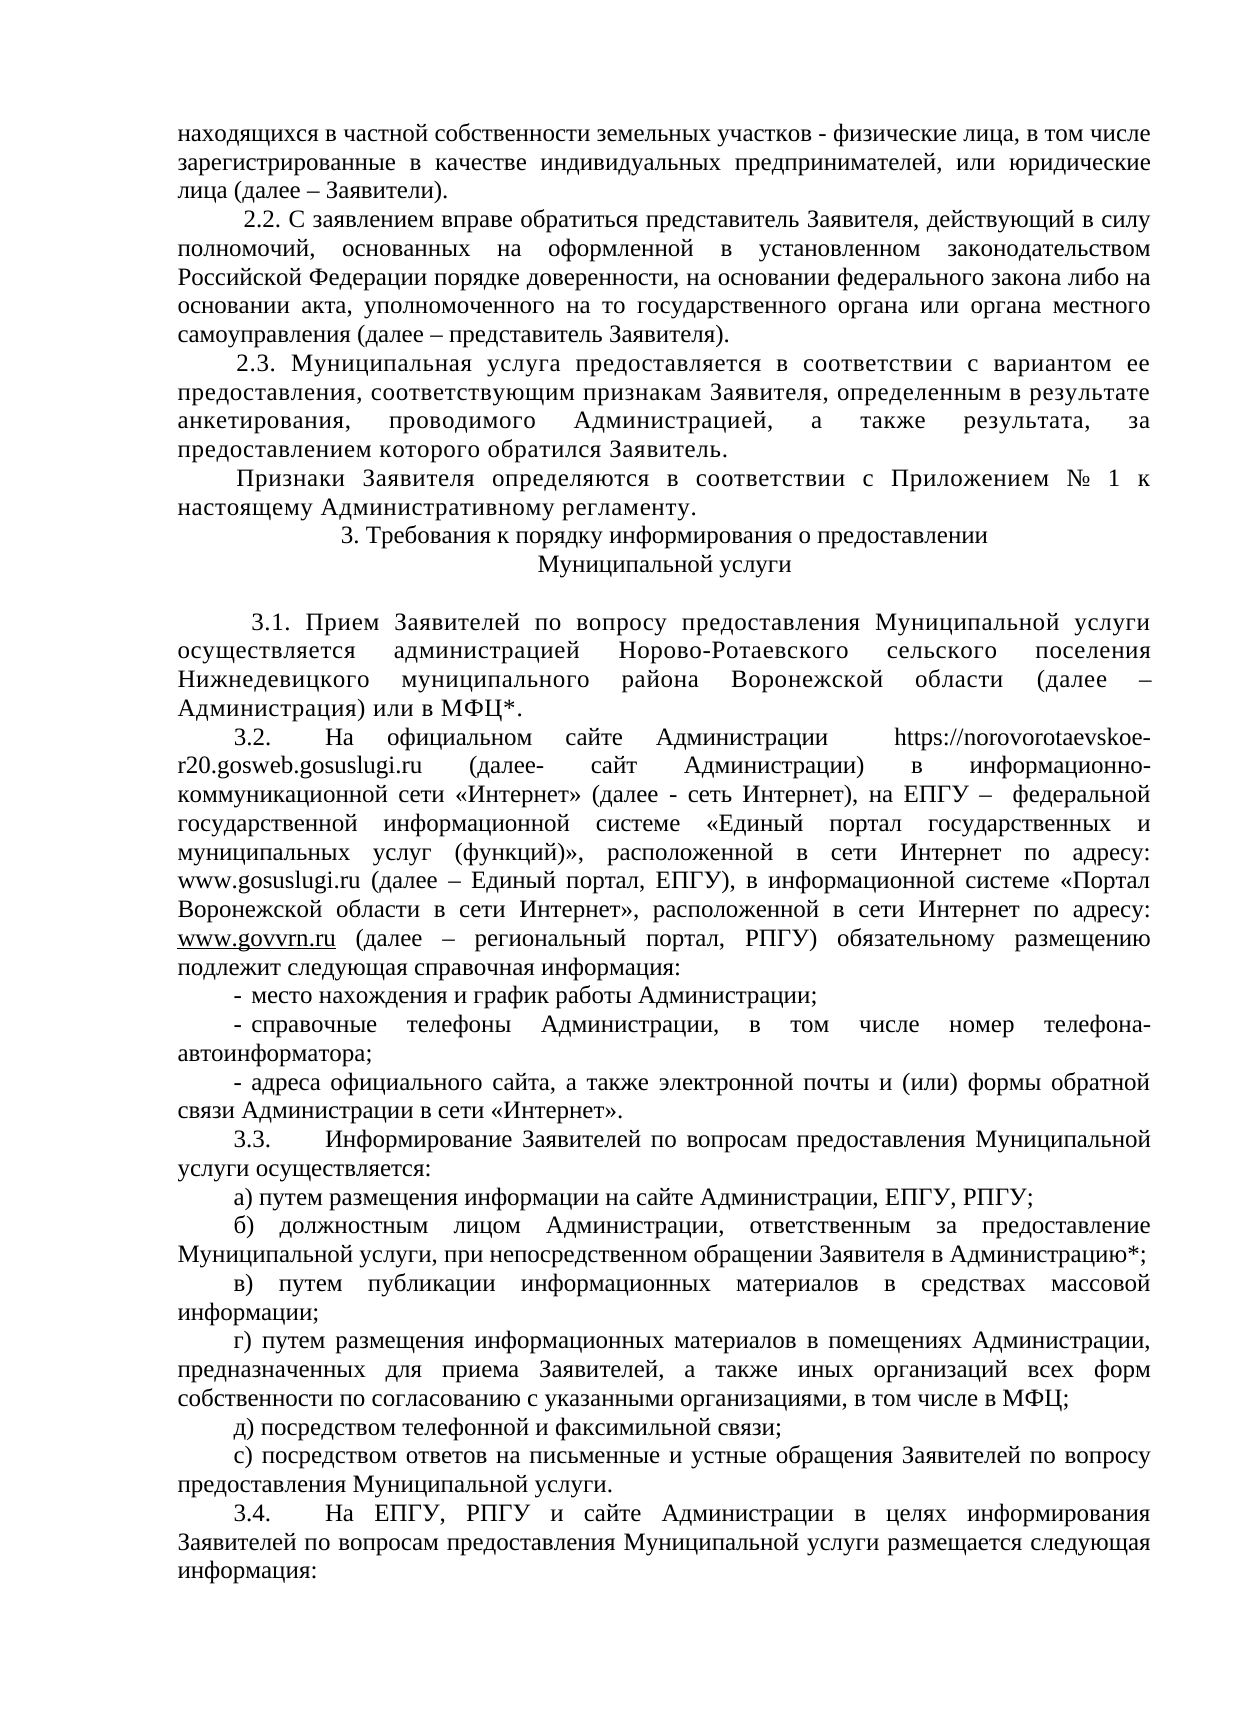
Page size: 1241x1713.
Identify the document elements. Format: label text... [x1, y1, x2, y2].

text - место нахождения и график работы Администрации; [177, 981, 1152, 1009]
text б) должностным лицом Администрации, ответственным за предоставление Муниципальной услуги, при непосредственном обращении Заявителя в Администрацию*; [177, 1211, 1152, 1268]
text д) посредством телефонной и факсимильной связи; [177, 1412, 1152, 1441]
text 3.3. Информирование Заявителей по вопросам предоставления Муниципальной услуги осуществляется: [177, 1124, 1152, 1182]
text 3.4. На ЕПГУ, РПГУ и сайте Администрации в целях информирования Заявителей по вопросам предоставления Муниципальной услуги размещается следующая информация: [177, 1498, 1152, 1584]
text - адреса официального сайта, а также электронной почты и (или) формы обратной связи Администрации в сети «Интернет». [177, 1067, 1152, 1124]
text 2.2. С заявлением вправе обратиться представитель Заявителя, действующий в силу полномочий, основанных на оформленной в установленном законодательством Российской Федерации порядке доверенности, на основании федерального закона либо на основании акта, уполномоченного на то государственного органа или органа местного самоуправления (далее – представитель Заявителя). [177, 204, 1152, 348]
text 3.2. На официальном сайте Администрации https://norovorotaevskoe-r20.gosweb.gosuslugi.ru (далее- сайт Администрации) в информационно-коммуникационной сети «Интернет» (далее - сеть Интернет), на ЕПГУ – федеральной государственной информационной системе «Единый портал государственных и муниципальных услуг (функций)», расположенной в сети Интернет по адресу: www.gosuslugi.ru (далее – Единый портал, ЕПГУ), в информационной системе «Портал Воронежской области в сети Интернет», расположенной в сети Интернет по адресу: www.govvrn.ru (далее – региональный портал, РПГУ) обязательному размещению подлежит следующая справочная информация: [177, 722, 1152, 981]
text а) путем размещения информации на сайте Администрации, ЕПГУ, РПГУ; [177, 1182, 1152, 1211]
text с) посредством ответов на письменные и устные обращения Заявителей по вопросу предоставления Муниципальной услуги. [177, 1441, 1152, 1498]
text г) путем размещения информационных материалов в помещениях Администрации, предназначенных для приема Заявителей, а также иных организаций всех форм собственности по согласованию с указанными организациями, в том числе в МФЦ; [177, 1326, 1152, 1412]
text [177, 118, 1152, 204]
text Признаки Заявителя определяются в соответствии с Приложением № 1 к настоящему Административному регламенту. [177, 463, 1152, 521]
text - справочные телефоны Администрации, в том числе номер телефона-автоинформатора; [177, 1009, 1152, 1067]
text 3.1. Прием Заявителей по вопросу предоставления Муниципальной услуги осуществляется администрацией Норово-Ротаевского сельского поселения Нижнедевицкого муниципального района Воронежской области (далее – Администрация) или в МФЦ*. [177, 607, 1152, 722]
text 2.3. Муниципальная услуга предоставляется в соответствии с вариантом ее предоставления, соответствующим признакам Заявителя, определенным в результате анкетирования, проводимого Администрацией, а также результата, за предоставлением которого обратился Заявитель. [177, 348, 1152, 463]
text 3. Требования к порядку информирования о предоставлении [177, 521, 1152, 549]
text Муниципальной услуги [177, 549, 1152, 578]
text в) путем публикации информационных материалов в средствах массовой информации; [177, 1268, 1152, 1326]
